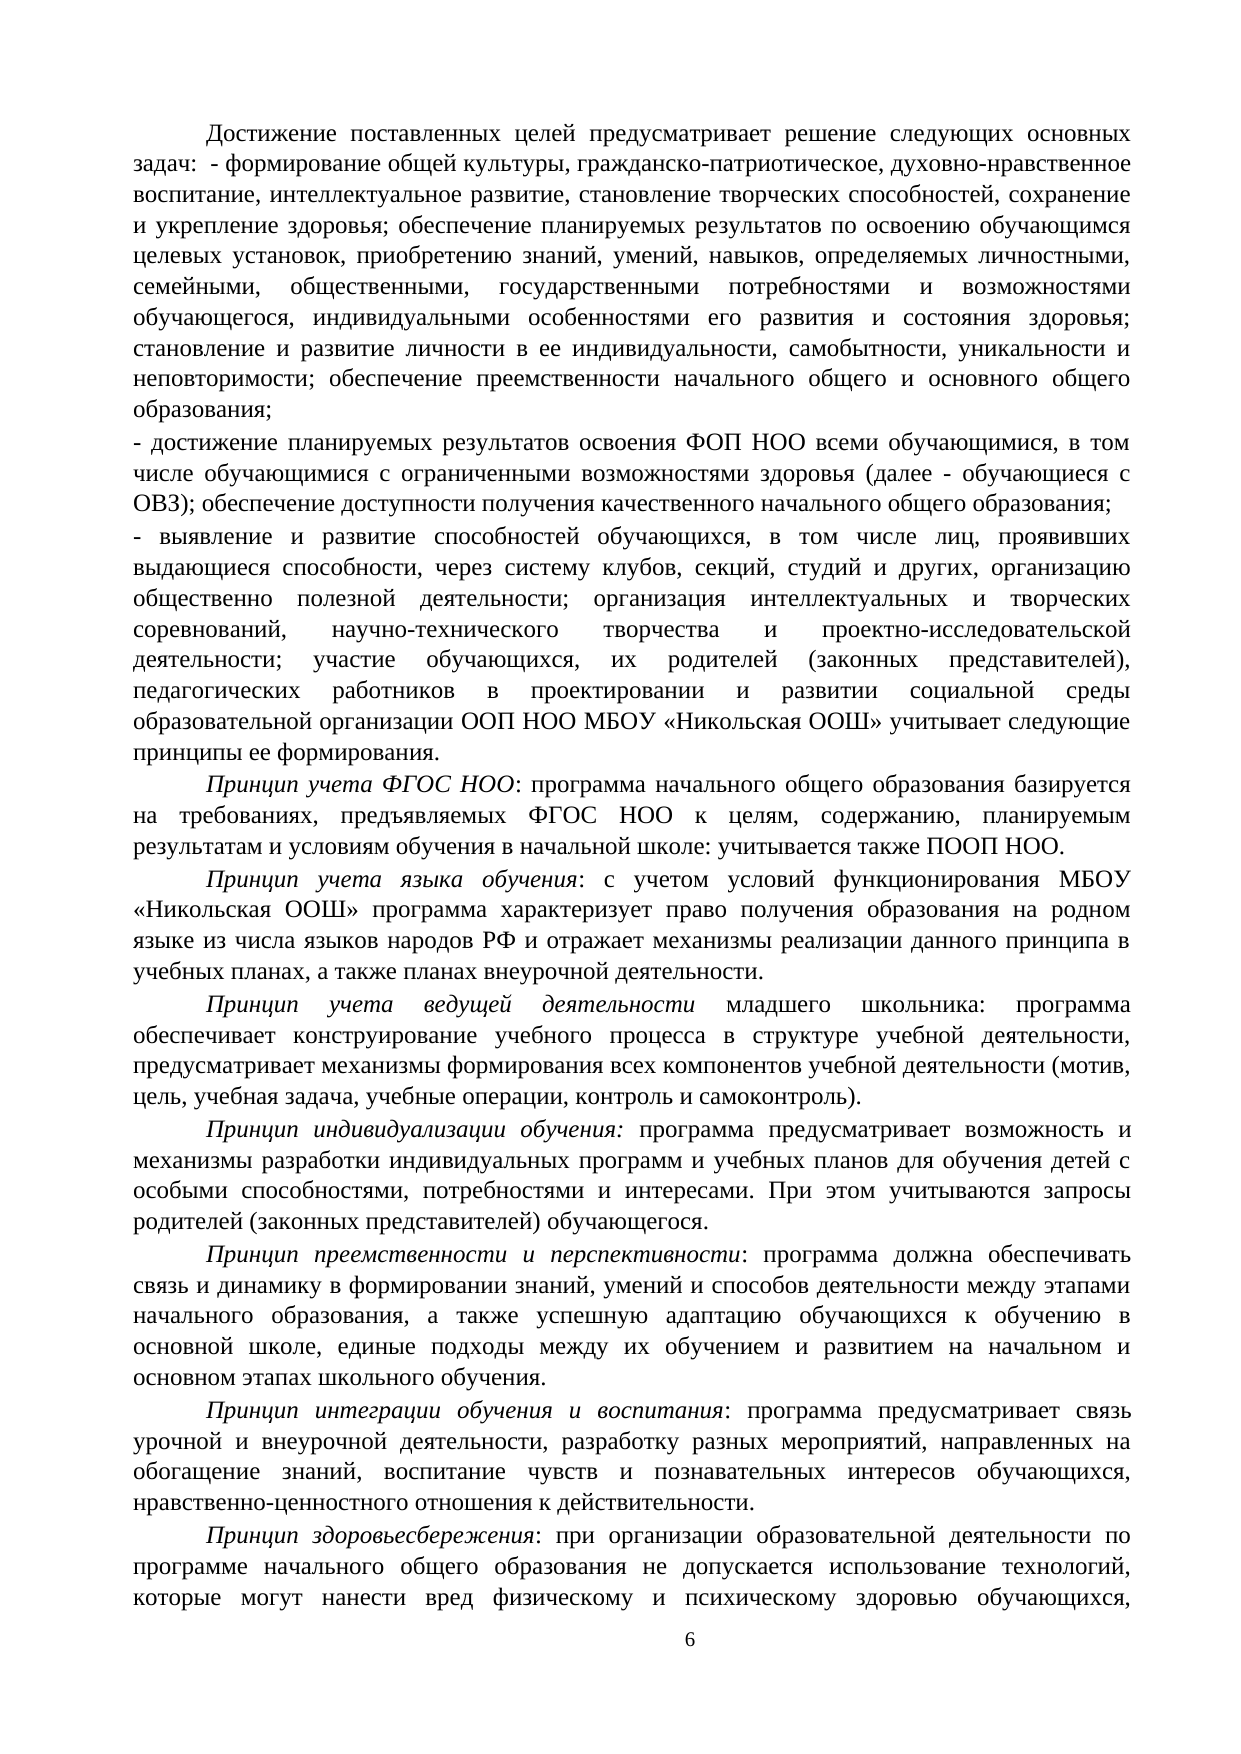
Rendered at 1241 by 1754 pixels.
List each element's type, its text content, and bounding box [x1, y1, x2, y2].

text Принцип учета ведущей деятельности младшего школьника: программа обеспечивает конструирование учебного процесса в структуре учебной деятельности, предусматривает механизмы формирования всех компонентов учебной деятельности (мотив, цель, учебная задача, учебные операции, контроль и самоконтроль). [133, 989, 1131, 1110]
text Принцип преемственности и перспективности: программа должна обеспечивать связь и динамику в формировании знаний, умений и способов деятельности между этапами начального образования, а также успешную адаптацию обучающихся к обучению в основной школе, единые подходы между их обучением и развитием на начальном и основном этапах школьного обучения. [133, 1239, 1131, 1391]
text Принцип индивидуализации обучения: программа предусматривает возможность и механизмы разработки индивидуальных программ и учебных планов для обучения детей с особыми способностями, потребностями и интересами. При этом учитываются запросы родителей (законных представителей) обучающегося. [133, 1114, 1132, 1235]
text Принцип интеграции обучения и воспитания: программа предусматривает связь урочной и внеурочной деятельности, разработку разных мероприятий, направленных на обогащение знаний, воспитание чувств и познавательных интересов обучающихся, нравственно-ценностного отношения к действительности. [133, 1395, 1132, 1516]
text Достижение поставленных целей предусматривает решение следующих основных задач: - формирование общей культуры, гражданско-патриотическое, духовно-нравственное воспитание, интеллектуальное развитие, становление творческих способностей, сохранение и укрепление здоровья; обеспечение планируемых результатов по освоению обучающимся целевых установок, приобретению знаний, умений, навыков, определяемых личностными, семейными, общественными, государственными потребностями и возможностями обучающегося, индивидуальными особенностями его развития и состояния здоровья; становление и развитие личности в ее индивидуальности, самобытности, уникальности и неповторимости; обеспечение преемственности начального общего и основного общего образования; [133, 118, 1132, 423]
text - достижение планируемых результатов освоения ФОП НОО всеми обучающимися, в том числе обучающимися с ограниченными возможностями здоровья (далее - обучающиеся с ОВЗ); обеспечение доступности получения качественного начального общего образования; [133, 427, 1131, 517]
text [133, 1520, 1132, 1610]
text Принцип учета языка обучения: с учетом условий функционирования МБОУ «Никольская ООШ» программа характеризует право получения образования на родном языке из числа языков народов РФ и отражает механизмы реализации данного принципа в учебных планах, а также планах внеурочной деятельности. [133, 864, 1131, 985]
text - выявление и развитие способностей обучающихся, в том числе лиц, проявивших выдающиеся способности, через систему клубов, секций, студий и других, организацию общественно полезной деятельности; организация интеллектуальных и творческих соревнований, научно-технического творчества и проектно-исследовательской деятельности; участие обучающихся, их родителей (законных представителей), педагогических работников в проектировании и развитии социальной среды образовательной организации ООП НОО МБОУ «Никольская ООШ» учитывает следующие принципы ее формирования. [133, 521, 1131, 765]
text Принцип учета ФГОС НОО: программа начального общего образования базируется на требованиях, предъявляемых ФГОС НОО к целям, содержанию, планируемым результатам и условиям обучения в начальной школе: учитывается также ПООП НОО. [133, 769, 1131, 860]
